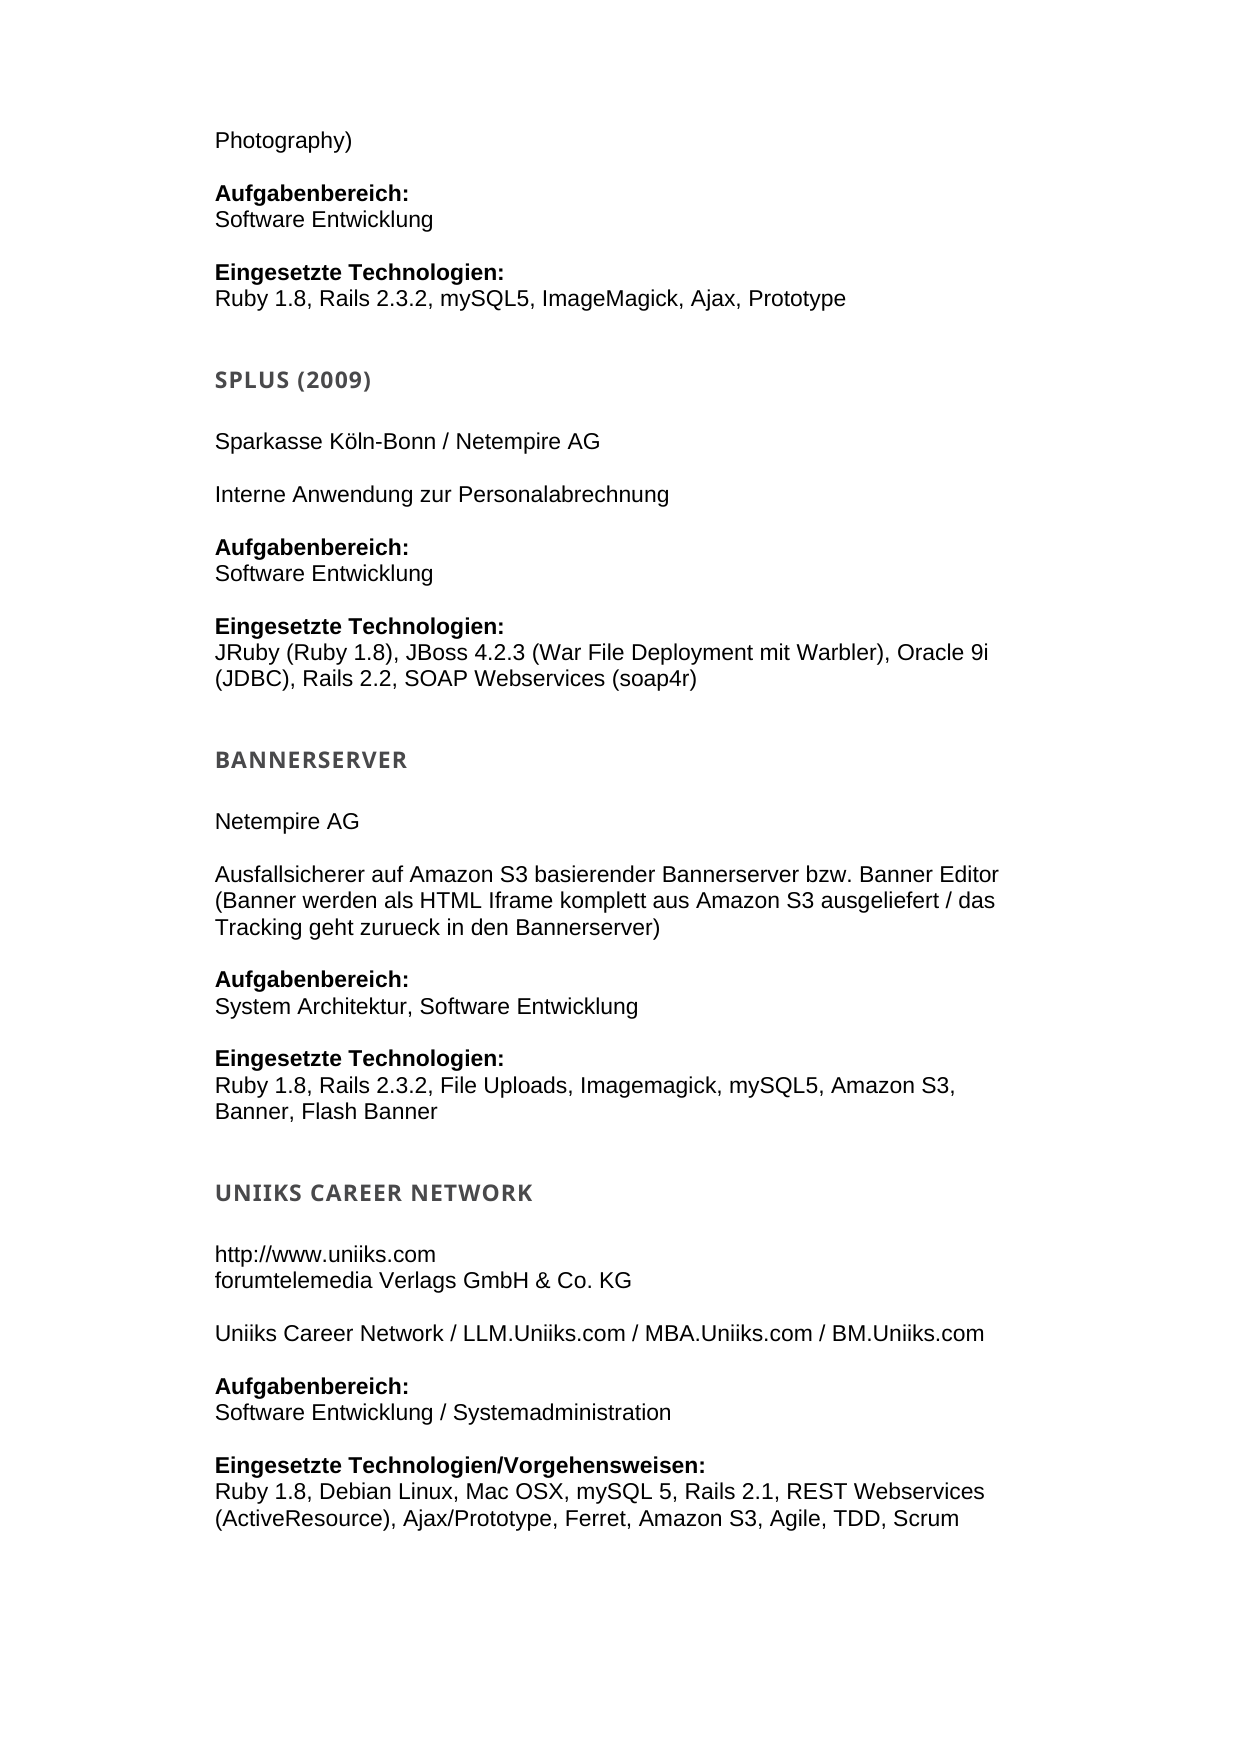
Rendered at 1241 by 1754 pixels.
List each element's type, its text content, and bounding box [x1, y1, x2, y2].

text Netempire AG Ausfallsicherer auf Amazon S3 basierender Bannerserver bzw. Banner Editor (Banner werden als HTML Iframe komplett aus Amazon S3 ausgeliefert / das Tracking geht zurueck in den Bannerserver) Aufgabenbereich: System Architektur, Software Entwicklung Eingesetzte Technologien: Ruby 1.8, Rails 2.3.2, File Uploads, Imagemagick, mySQL5, Amazon S3, Banner, Flash Banner [214, 782, 1026, 1151]
text Uniiks Career Network [214, 1177, 1026, 1208]
text SPlus (2009) [214, 364, 1026, 396]
text http://www.uniiks.com forumtelemedia Verlags GmbH & Co. KG Uniiks Career Network / LLM.Uniiks.com / MBA.Uniiks.com / BM.Uniiks.com Aufgabenbereich: Software Entwicklung / Systemadministration Eingesetzte Technologien/Vorgehensweisen: Ruby 1.8, Debian Linux, Mac OSX, mySQL 5, Rails 2.1, REST Webservices (ActiveResource), Ajax/Prototype, Ferret, Amazon S3, Agile, TDD, Scrum [214, 1215, 1026, 1557]
text Eingesetzte Technologien: JRuby (Ruby 1.8), JBoss 4.2.3 (War File Deployment mit Warbler), Oracle 9i (JDBC), Rails 2.2, SOAP Webservices (soap4r) [214, 613, 1026, 718]
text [214, 127, 1026, 338]
text Sparkasse Köln-Bonn / Netempire AG Interne Anwendung zur Personalabrechnung Aufgabenbereich: Software Entwicklung [214, 402, 1026, 613]
text Bannerserver [214, 744, 1026, 776]
